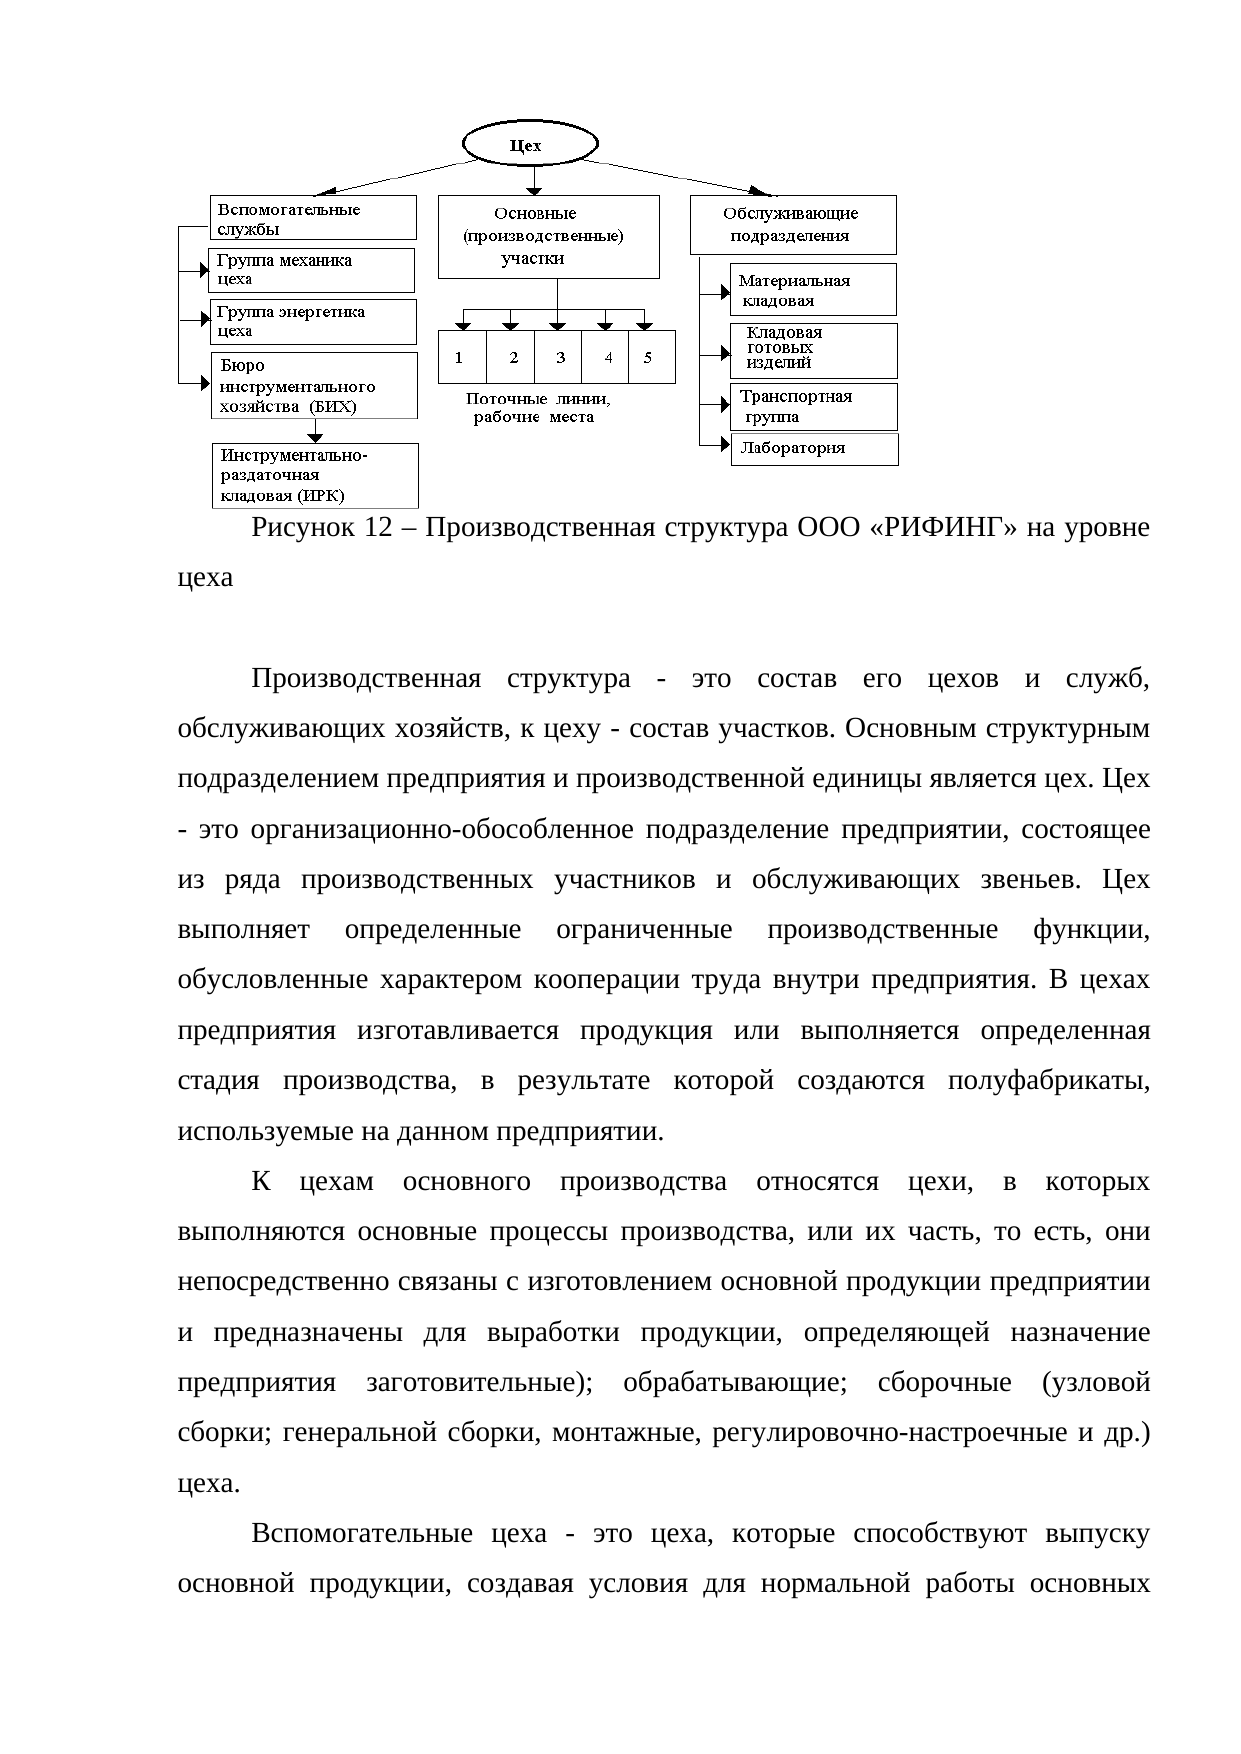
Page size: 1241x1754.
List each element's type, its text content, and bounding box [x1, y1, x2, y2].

picture [177, 118, 900, 509]
text Производственная структура - это состав его цехов и служб, обслуживающих хозяйств, к цеху - состав участков. Основным структурным подразделением предприятия и производственной единицы является цех. Цех - это организационно-обособленное подразделение предприятии, состоящее из ряда производственных участников и обслуживающих звеньев. Цех выполняет определенные ограниченные производственные функции, обусловленные характером кооперации труда внутри предприятия. В цехах предприятия изготавливается продукция или выполняется определенная стадия производства, в результате которой создаются полуфабрикаты, используемые на данном предприятии. [177, 660, 1152, 1146]
text К цехам основного производства относятся цехи, в которых выполняются основные процессы производства, или их часть, то есть, они непосредственно связаны с изготовлением основной продукции предприятии и предназначены для выработки продукции, определяющей назначение предприятия заготовительные); обрабатывающие; сборочные (узловой сборки; генеральной сборки, монтажные, регулировочно-настроечные и др.) цеха. [177, 1163, 1152, 1498]
text Рисунок 12 – Производственная структура ООО «РИФИНГ» на уровне цеха [177, 509, 1152, 593]
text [177, 1515, 1152, 1599]
